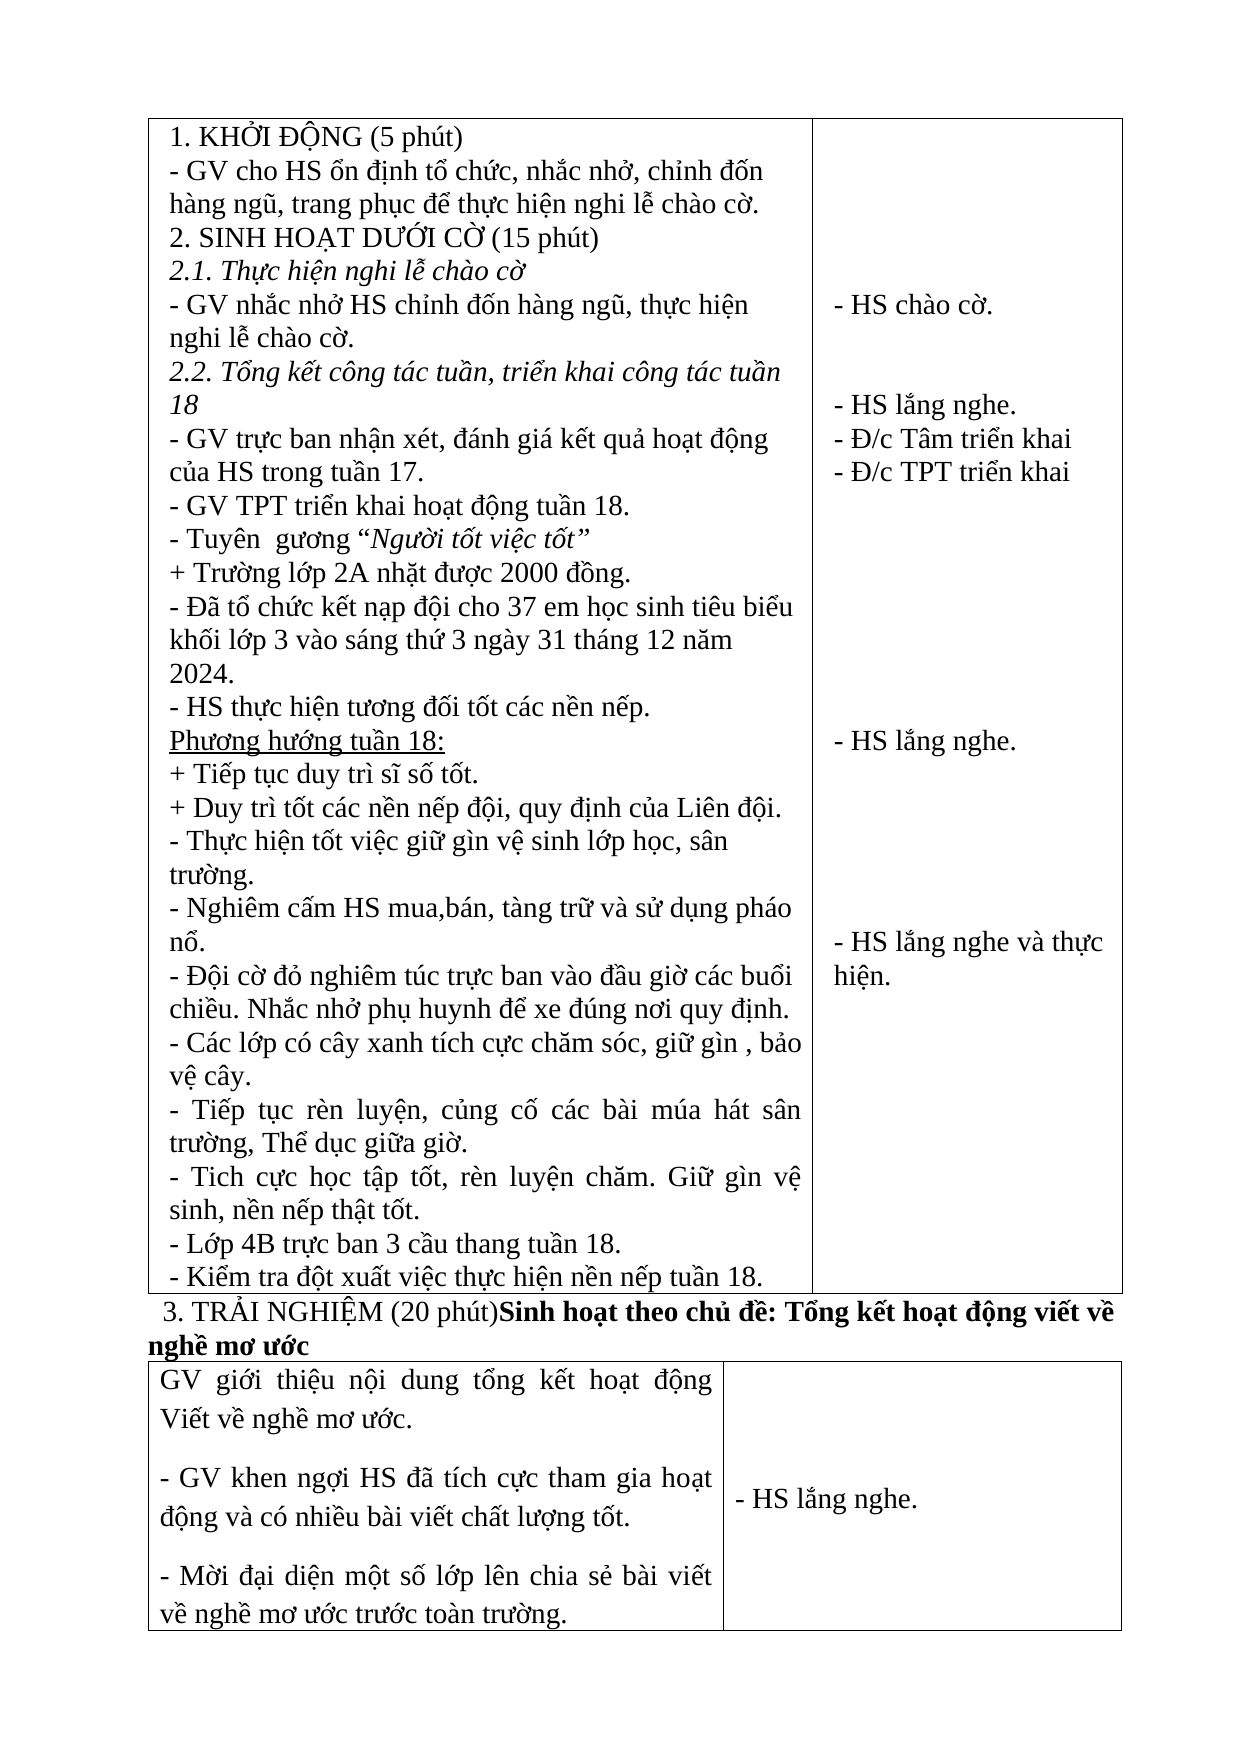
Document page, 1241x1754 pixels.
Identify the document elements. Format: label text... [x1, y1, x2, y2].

text 3. TRẢI NGHIỆM (20 phút)Sinh hoạt theo chủ đề: Tổng kết hoạt động viết về nghề mơ ước [148, 1294, 1122, 1361]
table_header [724, 1362, 1121, 1630]
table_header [149, 1362, 723, 1630]
table_header - HS chào cờ. - HS lắng nghe. - Đ/c Tâm triển khai - Đ/c TPT triển khai - HS lắng nghe. - HS lắng nghe và thực hiện. [813, 119, 1122, 1293]
table_header 1. KHỞI ĐỘNG (5 phút) - GV cho HS ổn định tổ chức, nhắc nhở, chỉnh đốn hàng ngũ, trang phục để thực hiện nghi lễ chào cờ. 2. SINH HOẠT DƯỚI CỜ (15 phút) 2.1. Thực hiện nghi lễ chào cờ - GV nhắc nhở HS chỉnh đốn hàng ngũ, thực hiện nghi lễ chào cờ. 2.2. Tổng kết công tác tuần, triển khai công tác tuần 18 - GV trực ban nhận xét, đánh giá kết quả hoạt động của HS trong tuần 17. - GV TPT triển khai hoạt động tuần 18. - Tuyên gương “Người tốt việc tốt” + Trường lớp 2A nhặt được 2000 đồng. - Đã tổ chức kết nạp đội cho 37 em học sinh tiêu biểu khối lớp 3 vào sáng thứ 3 ngày 31 tháng 12 năm 2024. - HS thực hiện tương đối tốt các nền nếp. Phương hướng tuần 18: + Tiếp tục duy trì sĩ số tốt. + Duy trì tốt các nền nếp đội, quy định của Liên đội. - Thực hiện tốt việc giữ gìn vệ sinh lớp học, sân trường. - Nghiêm cấm HS mua,bán, tàng trữ và sử dụng pháo nổ. - Đội cờ đỏ nghiêm túc trực ban vào đầu giờ các buổi chiều. Nhắc nhở phụ huynh để xe đúng nơi quy định. - Các lớp có cây xanh tích cực chăm sóc, giữ gìn , bảo vệ cây. - Tiếp tục rèn luyện, củng cố các bài múa hát sân trường, Thể dục giữa giờ. - Tich cực học tập tốt, rèn luyện chăm. Giữ gìn vệ sinh, nền nếp thật tốt. - Lớp 4B trực ban 3 cầu thang tuần 18. - Kiểm tra đột xuất việc thực hiện nền nếp tuần 18. [149, 119, 812, 1293]
